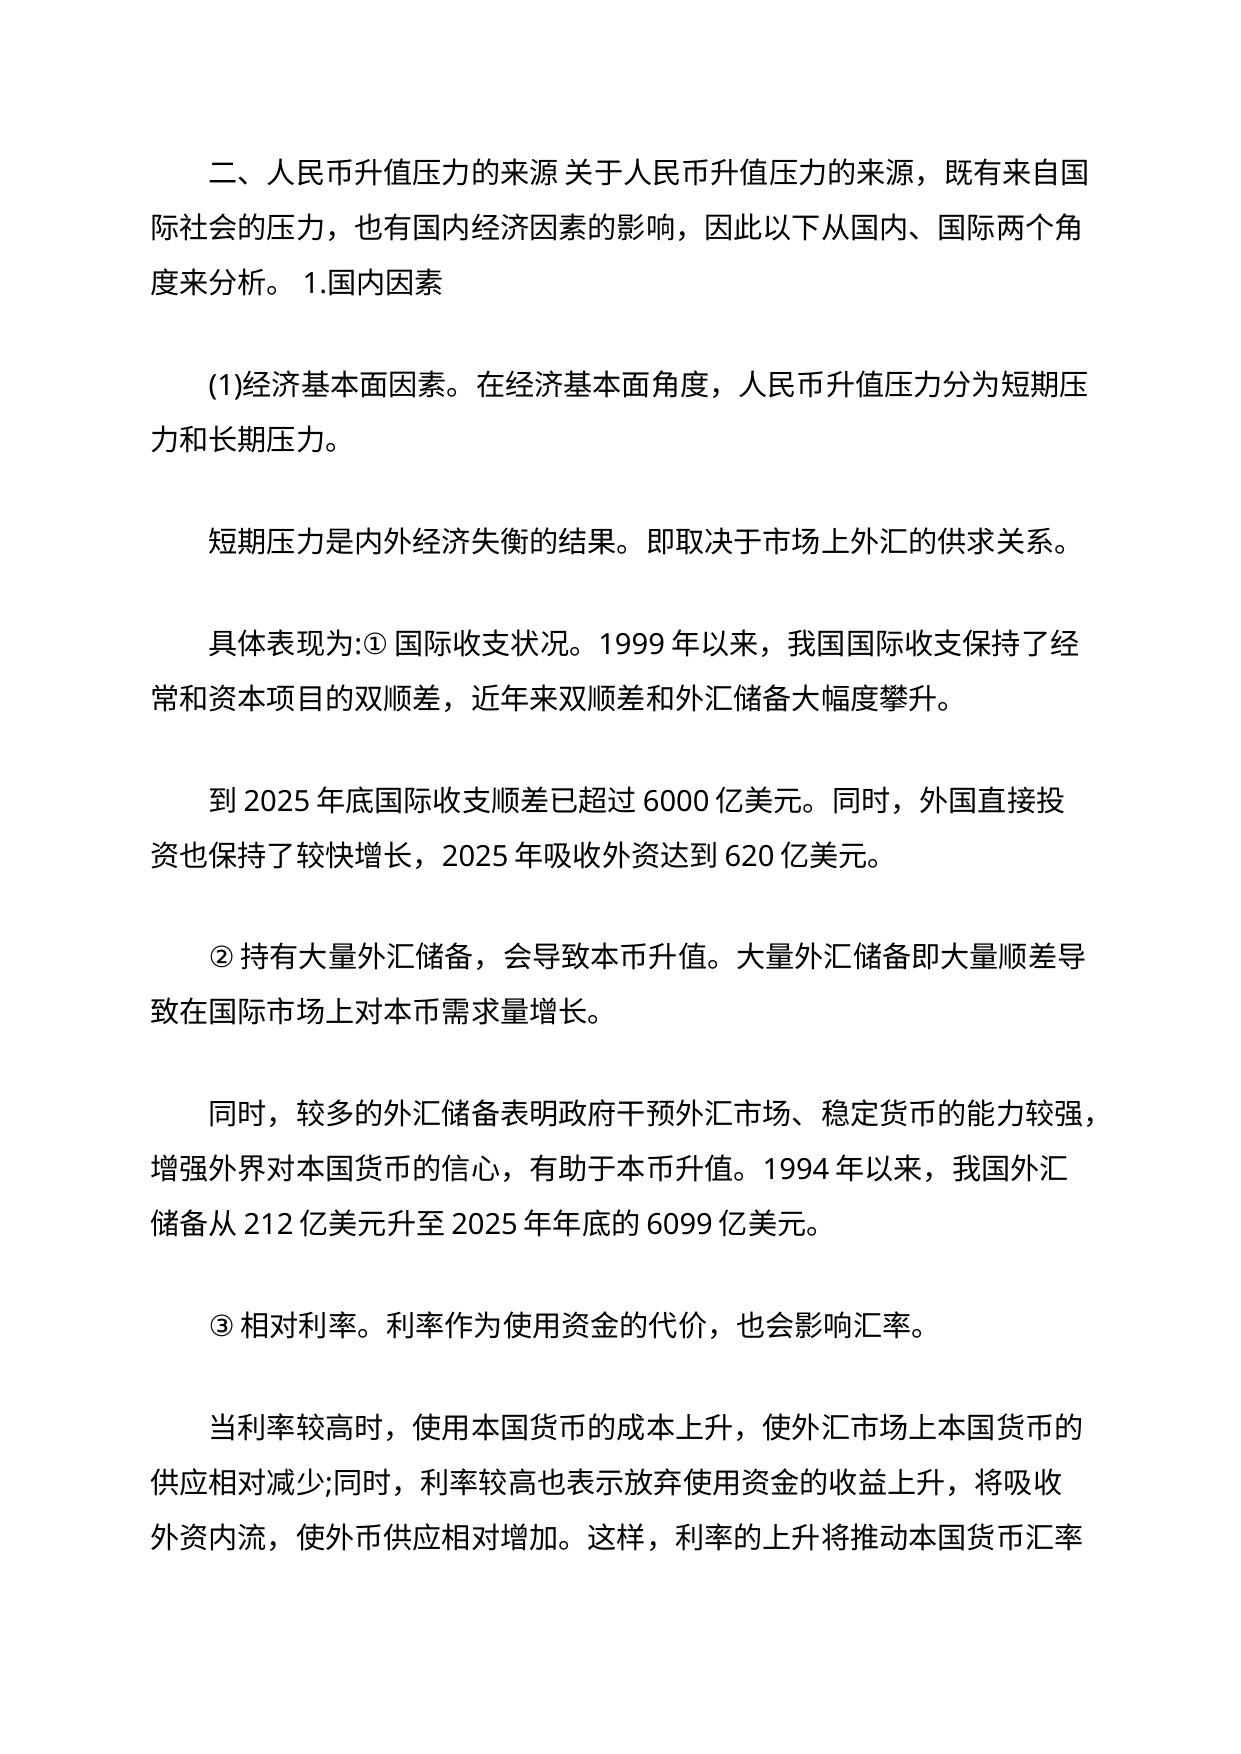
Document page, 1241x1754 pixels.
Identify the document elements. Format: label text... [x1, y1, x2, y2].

text ②持有大量外汇储备，会导致本币升值。大量外汇储备即大量顺差导致在国际市场上对本币需求量增长。 [150, 934, 1090, 1031]
text 短期压力是内外经济失衡的结果。即取决于市场上外汇的供求关系。 [150, 518, 1090, 561]
text ③相对利率。利率作为使用资金的代价，也会影响汇率。 [150, 1303, 1090, 1345]
text 二、人民币升值压力的来源 关于人民币升值压力的来源，既有来自国际社会的压力，也有国内经济因素的影响，因此以下从国内、国际两个角度来分析。 1.国内因素 [150, 150, 1090, 302]
text 到2025年底国际收支顺差已超过6000亿美元。同时，外国直接投资也保持了较快增长，2025年吸收外资达到620亿美元。 [150, 777, 1090, 874]
text 具体表现为:①国际收支状况。1999年以来，我国国际收支保持了经常和资本项目的双顺差，近年来双顺差和外汇储备大幅度攀升。 [150, 620, 1090, 718]
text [150, 1405, 1090, 1557]
text 同时，较多的外汇储备表明政府干预外汇市场、稳定货币的能力较强，增强外界对本国货币的信心，有助于本币升值。1994年以来，我国外汇储备从212亿美元升至2025年年底的6099亿美元。 [150, 1091, 1090, 1243]
text (1)经济基本面因素。在经济基本面角度，人民币升值压力分为短期压力和长期压力。 [150, 362, 1090, 459]
